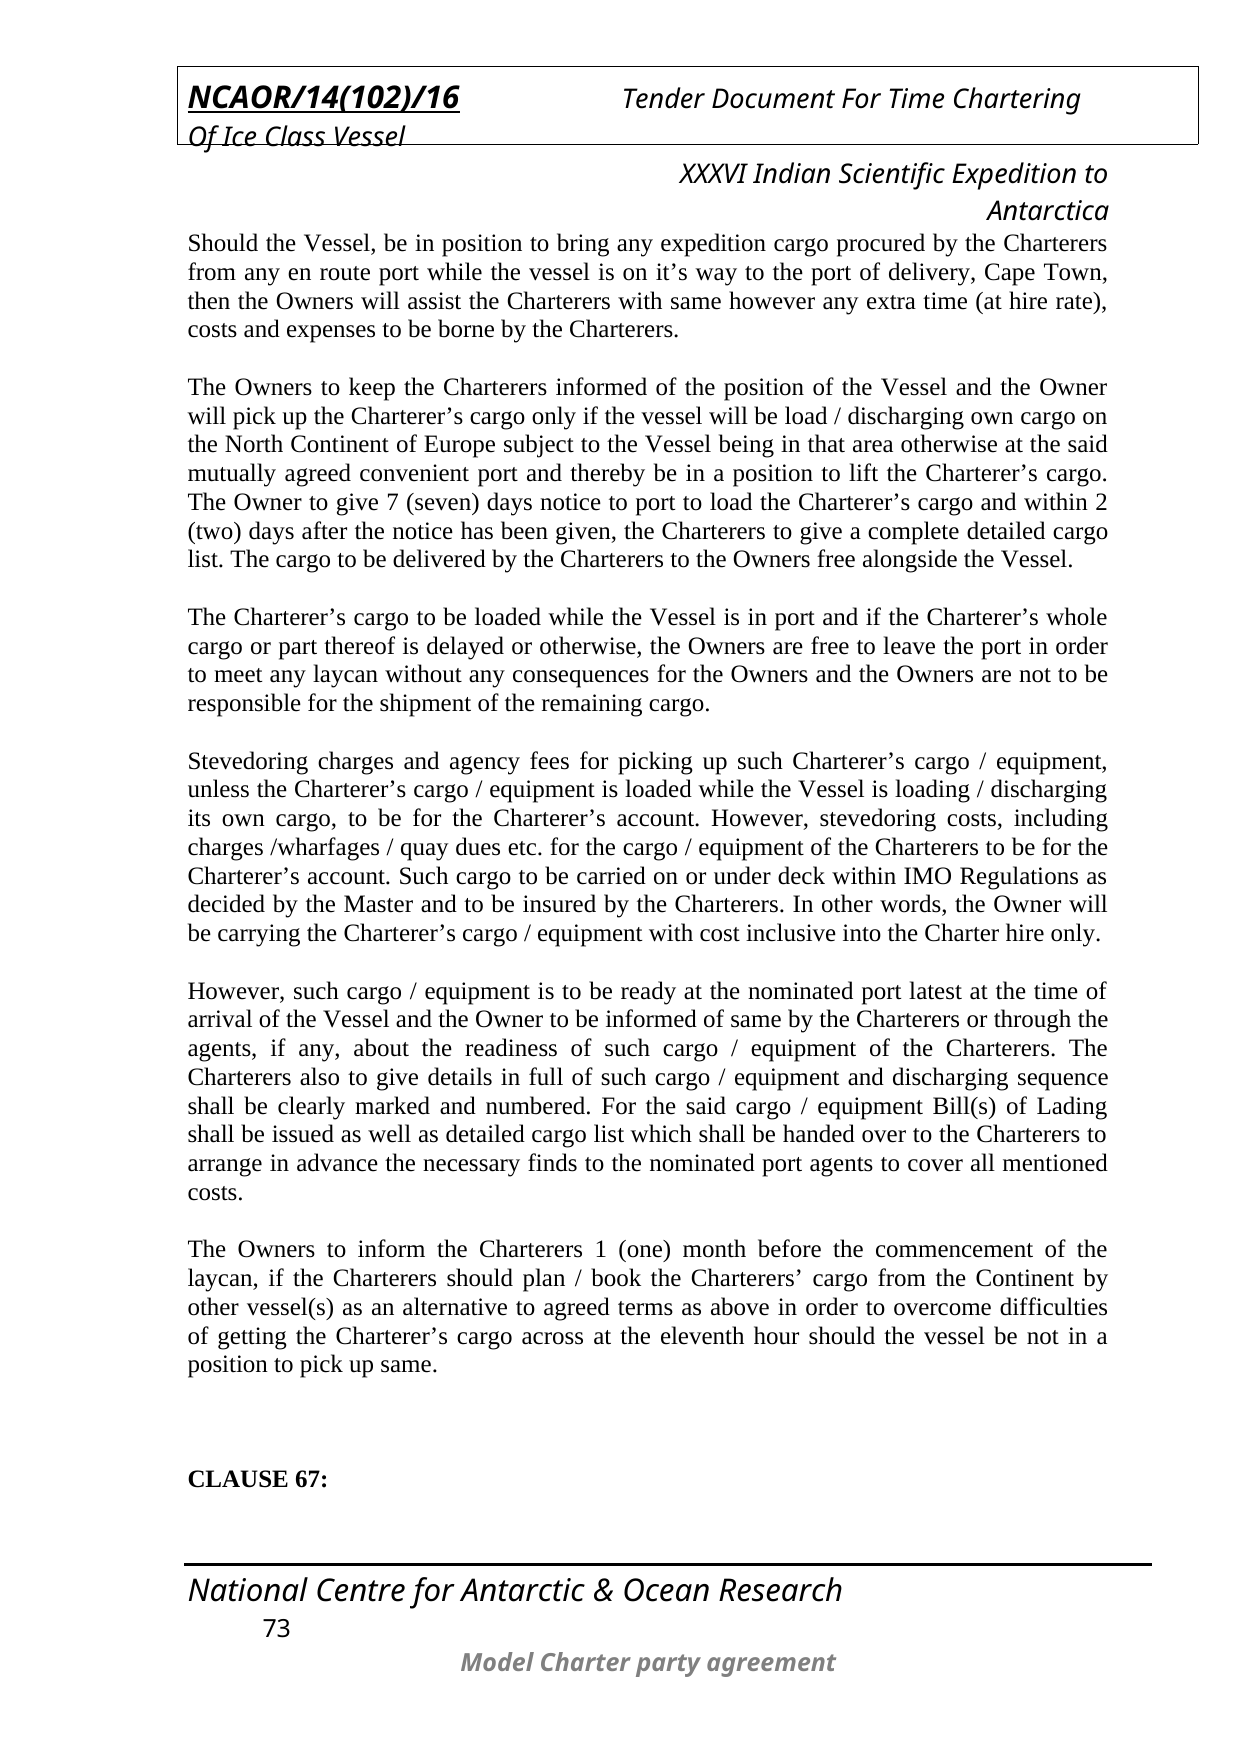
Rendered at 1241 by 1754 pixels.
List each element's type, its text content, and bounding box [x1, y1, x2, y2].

text Should the Vessel, be in position to bring any expedition cargo procured by the Charterers from any en route port while the vessel is on it’s way to the port of delivery, Cape Town, then the Owners will assist the Charterers with same however any extra time (at hire rate), costs and expenses to be borne by the Charterers. [187, 228, 1109, 343]
text The Owners to keep the Charterers informed of the position of the Vessel and the Owner will pick up the Charterer’s cargo only if the vessel will be load / discharging own cargo on the North Continent of Europe subject to the Vessel being in that area otherwise at the said mutually agreed convenient port and thereby be in a position to lift the Charterer’s cargo. The Owner to give 7 (seven) days notice to port to load the Charterer’s cargo and within 2 (two) days after the notice has been given, the Charterers to give a complete detailed cargo list. The cargo to be delivered by the Charterers to the Owners free alongside the Vessel. [187, 372, 1109, 573]
text The Owners to inform the Charterers 1 (one) month before the commencement of the laycan, if the Charterers should plan / book the Charterers’ cargo from the Continent by other vessel(s) as an alternative to agreed terms as above in order to overcome difficulties of getting the Charterer’s cargo across at the eleventh hour should the vessel be not in a position to pick up same. [187, 1234, 1109, 1378]
text Clause 67: [187, 1464, 1109, 1493]
text The Charterer’s cargo to be loaded while the Vessel is in port and if the Charterer’s whole cargo or part thereof is delayed or otherwise, the Owners are free to leave the port in order to meet any laycan without any consequences for the Owners and the Owners are not to be responsible for the shipment of the remaining cargo. [187, 602, 1109, 717]
text Stevedoring charges and agency fees for picking up such Charterer’s cargo / equipment, unless the Charterer’s cargo / equipment is loaded while the Vessel is loading / discharging its own cargo, to be for the Charterer’s account. However, stevedoring costs, including charges /wharfages / quay dues etc. for the cargo / equipment of the Charterers to be for the Charterer’s account. Such cargo to be carried on or under deck within IMO Regulations as decided by the Master and to be insured by the Charterers. In other words, the Owner will be carrying the Charterer’s cargo / equipment with cost inclusive into the Charter hire only. [187, 746, 1109, 947]
text However, such cargo / equipment is to be ready at the nominated port latest at the time of arrival of the Vessel and the Owner to be informed of same by the Charterers or through the agents, if any, about the readiness of such cargo / equipment of the Charterers. The Charterers also to give details in full of such cargo / equipment and discharging sequence shall be clearly marked and numbered. For the said cargo / equipment Bill(s) of Lading shall be issued as well as detailed cargo list which shall be handed over to the Charterers to arrange in advance the necessary finds to the nominated port agents to cover all mentioned costs. [187, 976, 1109, 1206]
